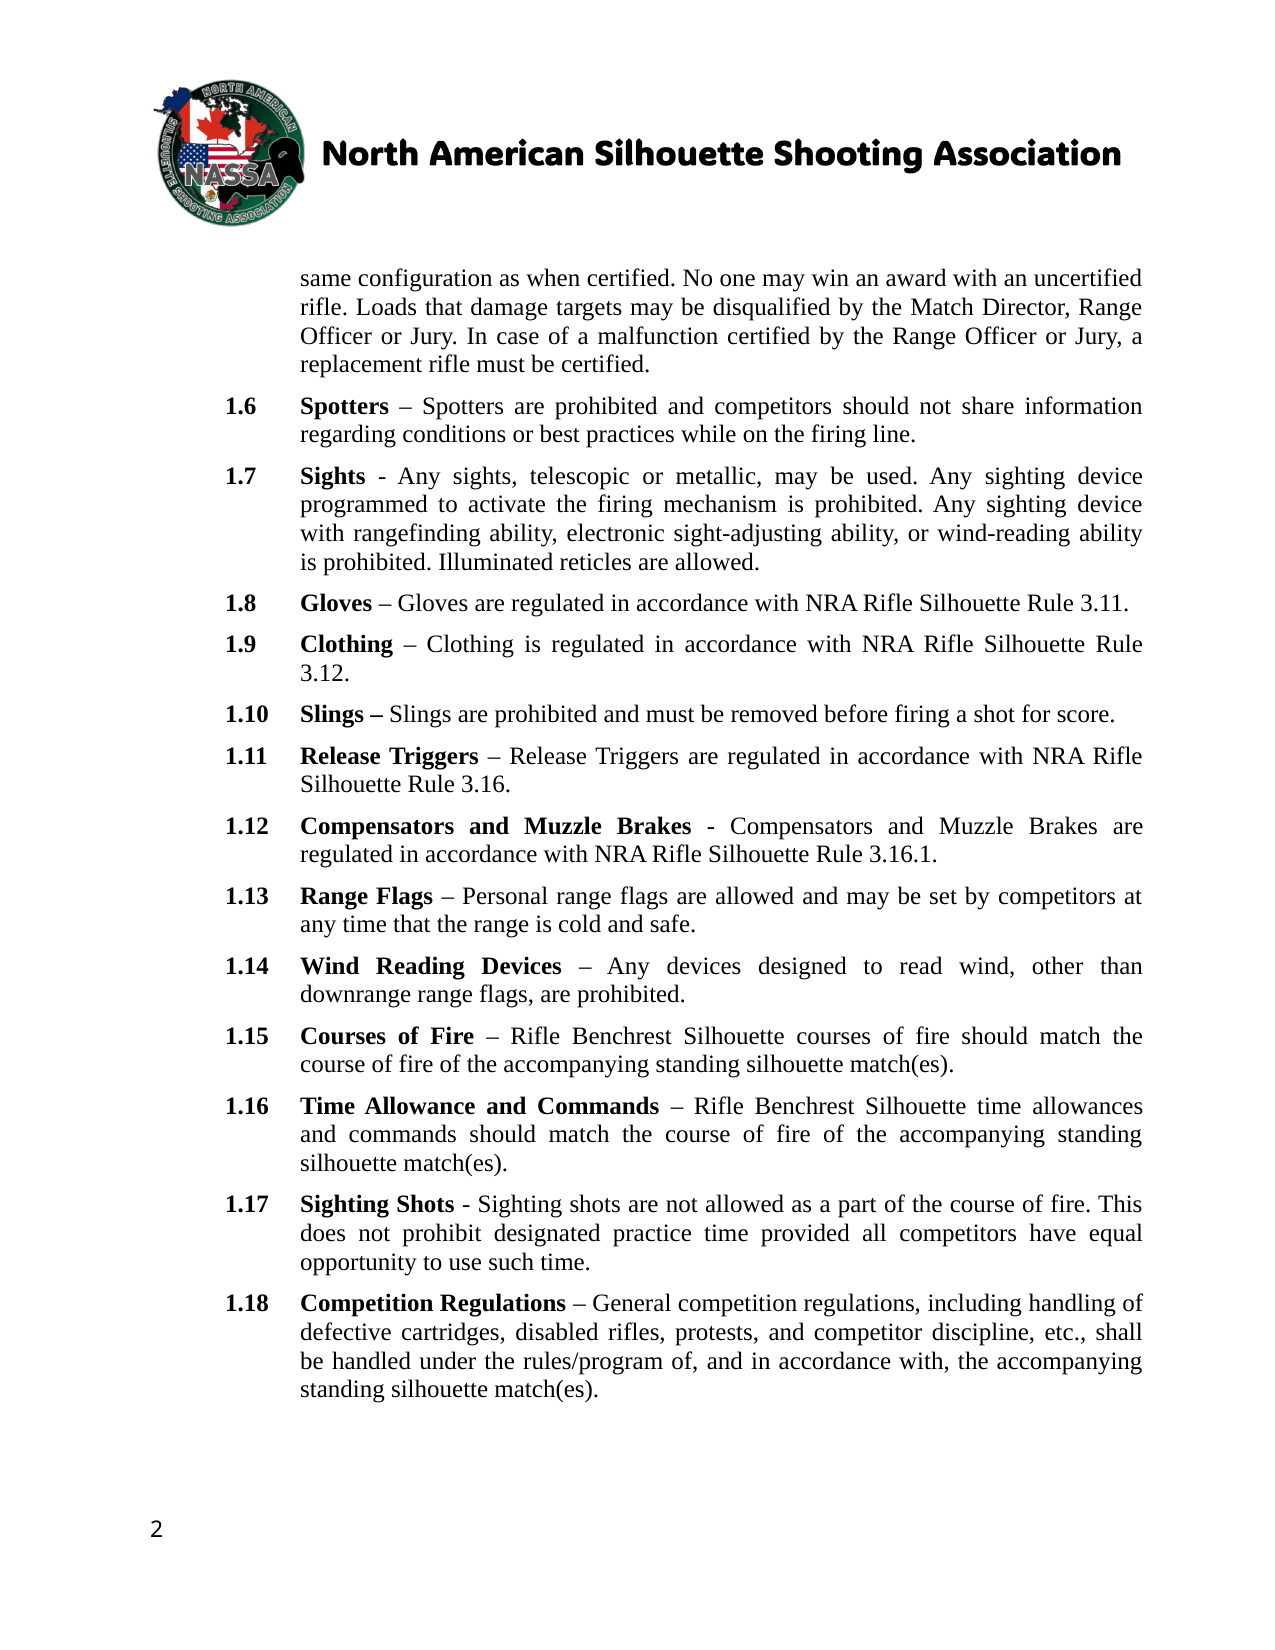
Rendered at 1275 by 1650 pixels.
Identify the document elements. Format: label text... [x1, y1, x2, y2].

picture [150, 75, 1144, 232]
list Sighting Shots - Sighting shots are not allowed as a part of the course of fire. This does not prohibit designated practice time provided all competitors have equal opportunity to use such time. [225, 1189, 1144, 1276]
list Range Flags – Personal range flags are allowed and may be set by competitors at any time that the range is cold and safe. [225, 881, 1144, 938]
list Wind Reading Devices – Any devices designed to read wind, other than downrange range flags, are prohibited. [225, 951, 1144, 1008]
list Spotters – Spotters are prohibited and competitors should not share information regarding conditions or best practices while on the firing line. [225, 391, 1144, 448]
list Release Triggers – Release Triggers are regulated in accordance with NRA Rifle Silhouette Rule 3.16. [225, 741, 1144, 798]
list Compensators and Muzzle Brakes - Compensators and Muzzle Brakes are regulated in accordance with NRA Rifle Silhouette Rule 3.16.1. [225, 811, 1144, 868]
list Slings – Slings are prohibited and must be removed before firing a shot for score. [225, 699, 1144, 728]
list Gloves – Gloves are regulated in accordance with NRA Rifle Silhouette Rule 3.11. [225, 588, 1144, 617]
list Competition Regulations – General competition regulations, including handling of defective cartridges, disabled rifles, protests, and competitor discipline, etc., shall be handled under the rules/program of, and in accordance with, the accompanying standing silhouette match(es). [225, 1288, 1144, 1403]
list Sights - Any sights, telescopic or metallic, may be used. Any sighting device programmed to activate the firing mechanism is prohibited. Any sighting device with rangefinding ability, electronic sight-adjusting ability, or wind-reading ability is prohibited. Illuminated reticles are allowed. [225, 461, 1144, 576]
list Courses of Fire – Rifle Benchrest Silhouette courses of fire should match the course of fire of the accompanying standing silhouette match(es). [225, 1021, 1144, 1078]
list Time Allowance and Commands – Rifle Benchrest Silhouette time allowances and commands should match the course of fire of the accompanying standing silhouette match(es). [225, 1091, 1144, 1177]
list Clothing – Clothing is regulated in accordance with NRA Rifle Silhouette Rule 3.12. [225, 629, 1144, 687]
